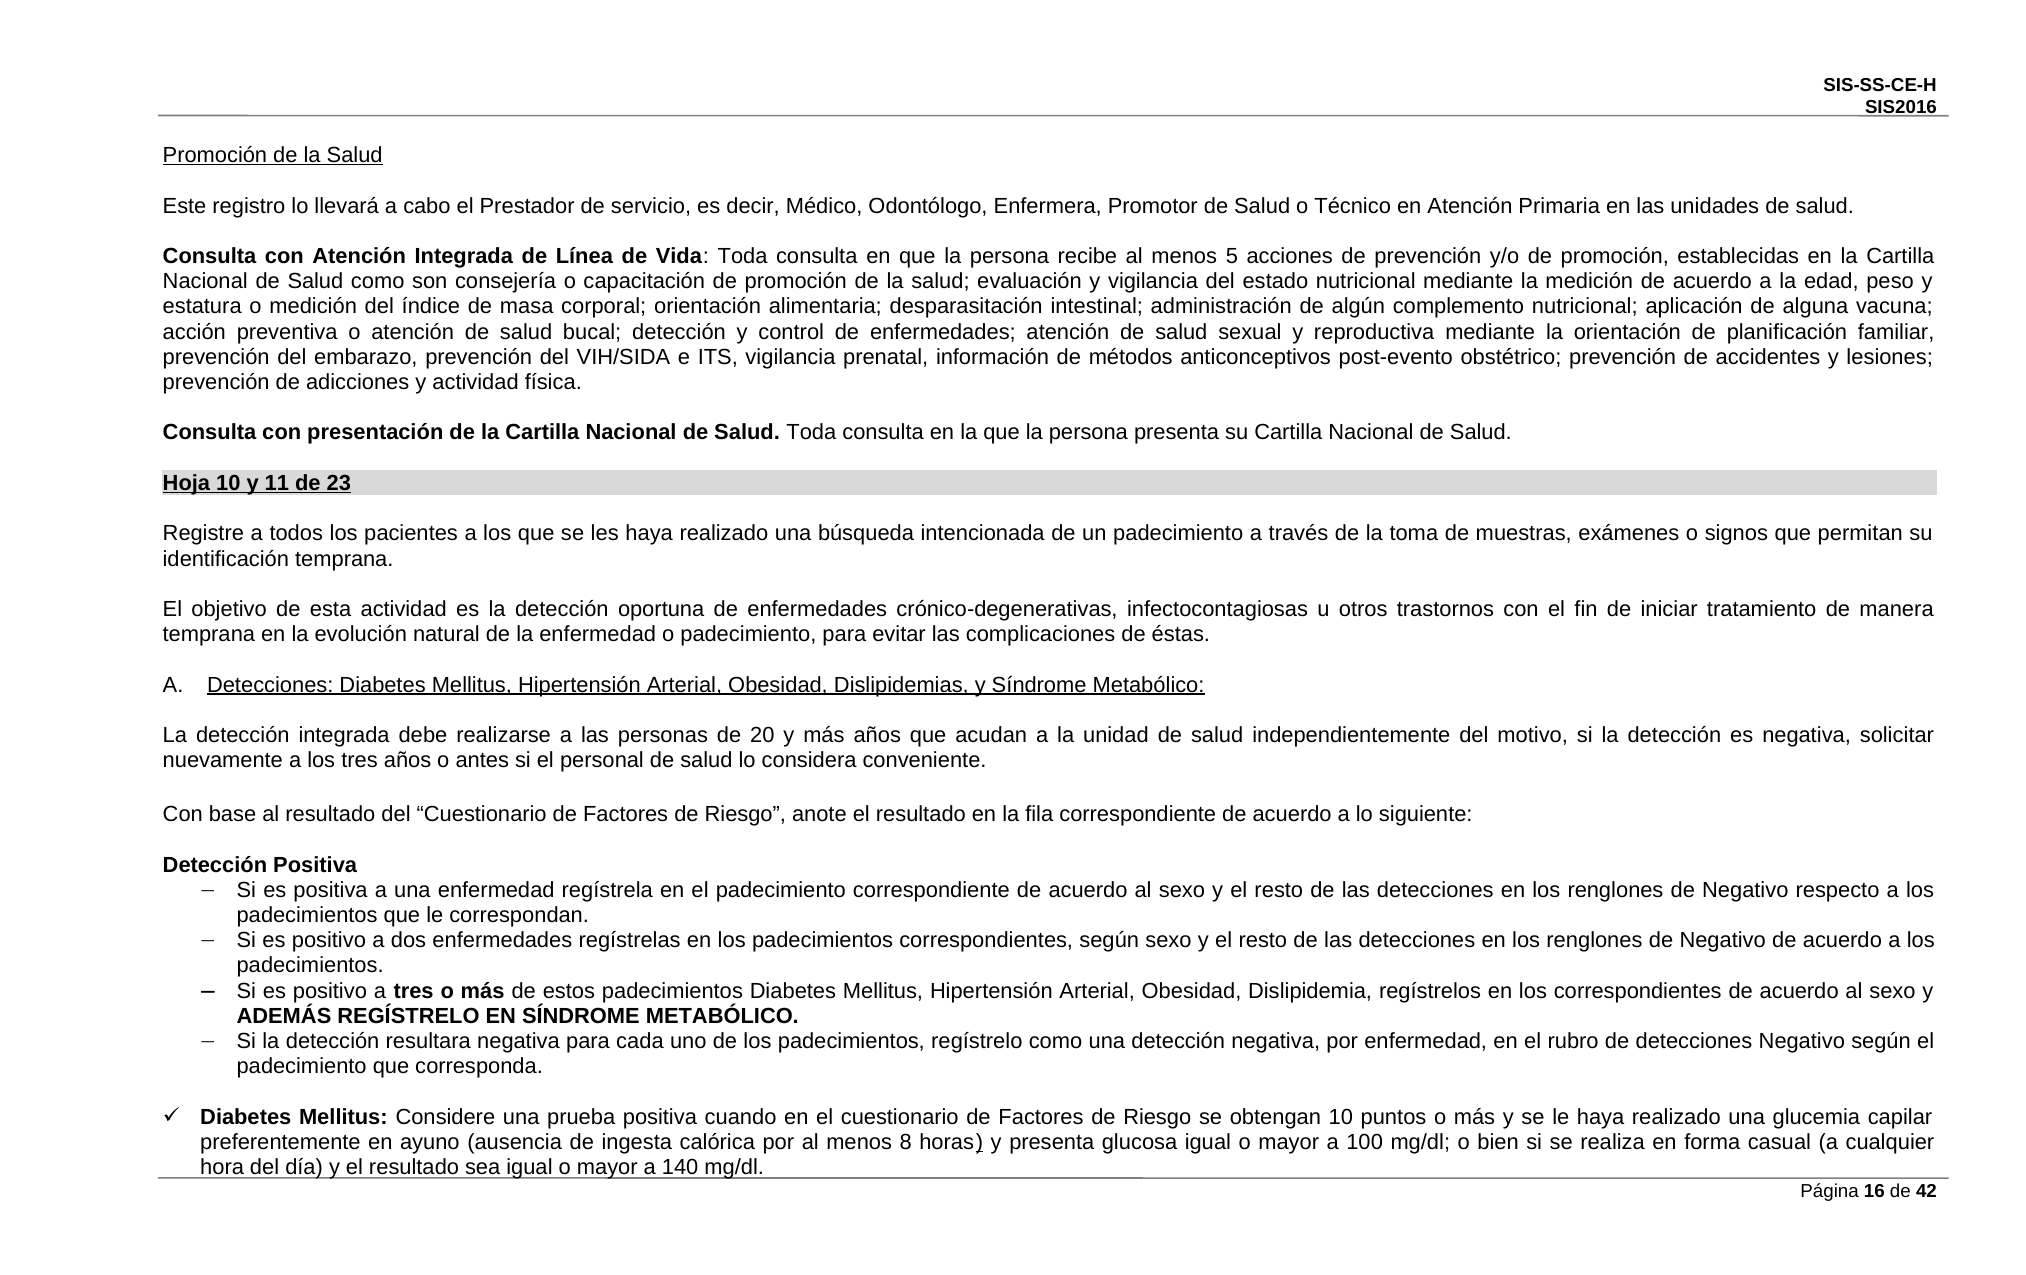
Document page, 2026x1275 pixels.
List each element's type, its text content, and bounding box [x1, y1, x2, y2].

list Si es positivo a dos enfermedades regístrelas en los padecimientos correspondientes, según sexo y el resto de las detecciones en los renglones de Negativo de acuerdo a los padecimientos. [199, 927, 1937, 978]
list Si es positivo a tres o más de estos padecimientos Diabetes Mellitus, Hipertensión Arterial, Obesidad, Dislipidemia, regístrelos en los correspondientes de acuerdo al sexo y ADEMÁS REGÍSTRELO EN SÍNDROME METABÓLICO. [199, 978, 1937, 1028]
list Diabetes Mellitus: Considere una prueba positiva cuando en el cuestionario de Factores de Riesgo se obtengan 10 puntos o más y se le haya realizado una glucemia capilar preferentemente en ayuno (ausencia de ingesta calórica por al menos 8 horas) y presenta glucosa igual o mayor a 100 mg/dl; o bien si se realiza en forma casual (a cualquier hora del día) y el resultado sea igual o mayor a 140 mg/dl. [162, 1104, 1937, 1179]
list Si es positiva a una enfermedad regístrela en el padecimiento correspondiente de acuerdo al sexo y el resto de las detecciones en los renglones de Negativo respecto a los padecimientos que le correspondan. [199, 877, 1937, 927]
text Promoción de la Salud [162, 142, 1937, 167]
text Consulta con Atención Integrada de Línea de Vida: Toda consulta en que la persona recibe al menos 5 acciones de prevención y/o de promoción, establecidas en la Cartilla Nacional de Salud como son consejería o capacitación de promoción de la salud; evaluación y vigilancia del estado nutricional mediante la medición de acuerdo a la edad, peso y estatura o medición del índice de masa corporal; orientación alimentaria; desparasitación intestinal; administración de algún complemento nutricional; aplicación de alguna vacuna; acción preventiva o atención de salud bucal; detección y control de enfermedades; atención de salud sexual y reproductiva mediante la orientación de planificación familiar, prevención del embarazo, prevención del VIH/SIDA e ITS, vigilancia prenatal, información de métodos anticonceptivos post-evento obstétrico; prevención de accidentes y lesiones; prevención de adicciones y actividad física. [162, 243, 1937, 394]
text Con base al resultado del “Cuestionario de Factores de Riesgo”, anote el resultado en la fila correspondiente de acuerdo a lo siguiente: [162, 801, 1937, 826]
text El objetivo de esta actividad es la detección oportuna de enfermedades crónico-degenerativas, infectocontagiosas u otros trastornos con el fin de iniciar tratamiento de manera temprana en la evolución natural de la enfermedad o padecimiento, para evitar las complicaciones de éstas. [162, 596, 1937, 646]
list Si la detección resultara negativa para cada uno de los padecimientos, regístrelo como una detección negativa, por enfermedad, en el rubro de detecciones Negativo según el padecimiento que corresponda. [199, 1028, 1937, 1078]
text Detección Positiva [162, 852, 1937, 877]
list Detecciones: Diabetes Mellitus, Hipertensión Arterial, Obesidad, Dislipidemias, y Síndrome Metabólico: [162, 672, 1937, 697]
text Hoja 10 y 11 de 23 [162, 470, 1937, 495]
text Este registro lo llevará a cabo el Prestador de servicio, es decir, Médico, Odontólogo, Enfermera, Promotor de Salud o Técnico en Atención Primaria en las unidades de salud. [162, 193, 1937, 218]
text Registre a todos los pacientes a los que se les haya realizado una búsqueda intencionada de un padecimiento a través de la toma de muestras, exámenes o signos que permitan su identificación temprana. [162, 520, 1937, 571]
text La detección integrada debe realizarse a las personas de 20 y más años que acudan a la unidad de salud independientemente del motivo, si la detección es negativa, solicitar nuevamente a los tres años o antes si el personal de salud lo considera conveniente. [162, 722, 1937, 772]
text Consulta con presentación de la Cartilla Nacional de Salud. Toda consulta en la que la persona presenta su Cartilla Nacional de Salud. [162, 419, 1937, 445]
